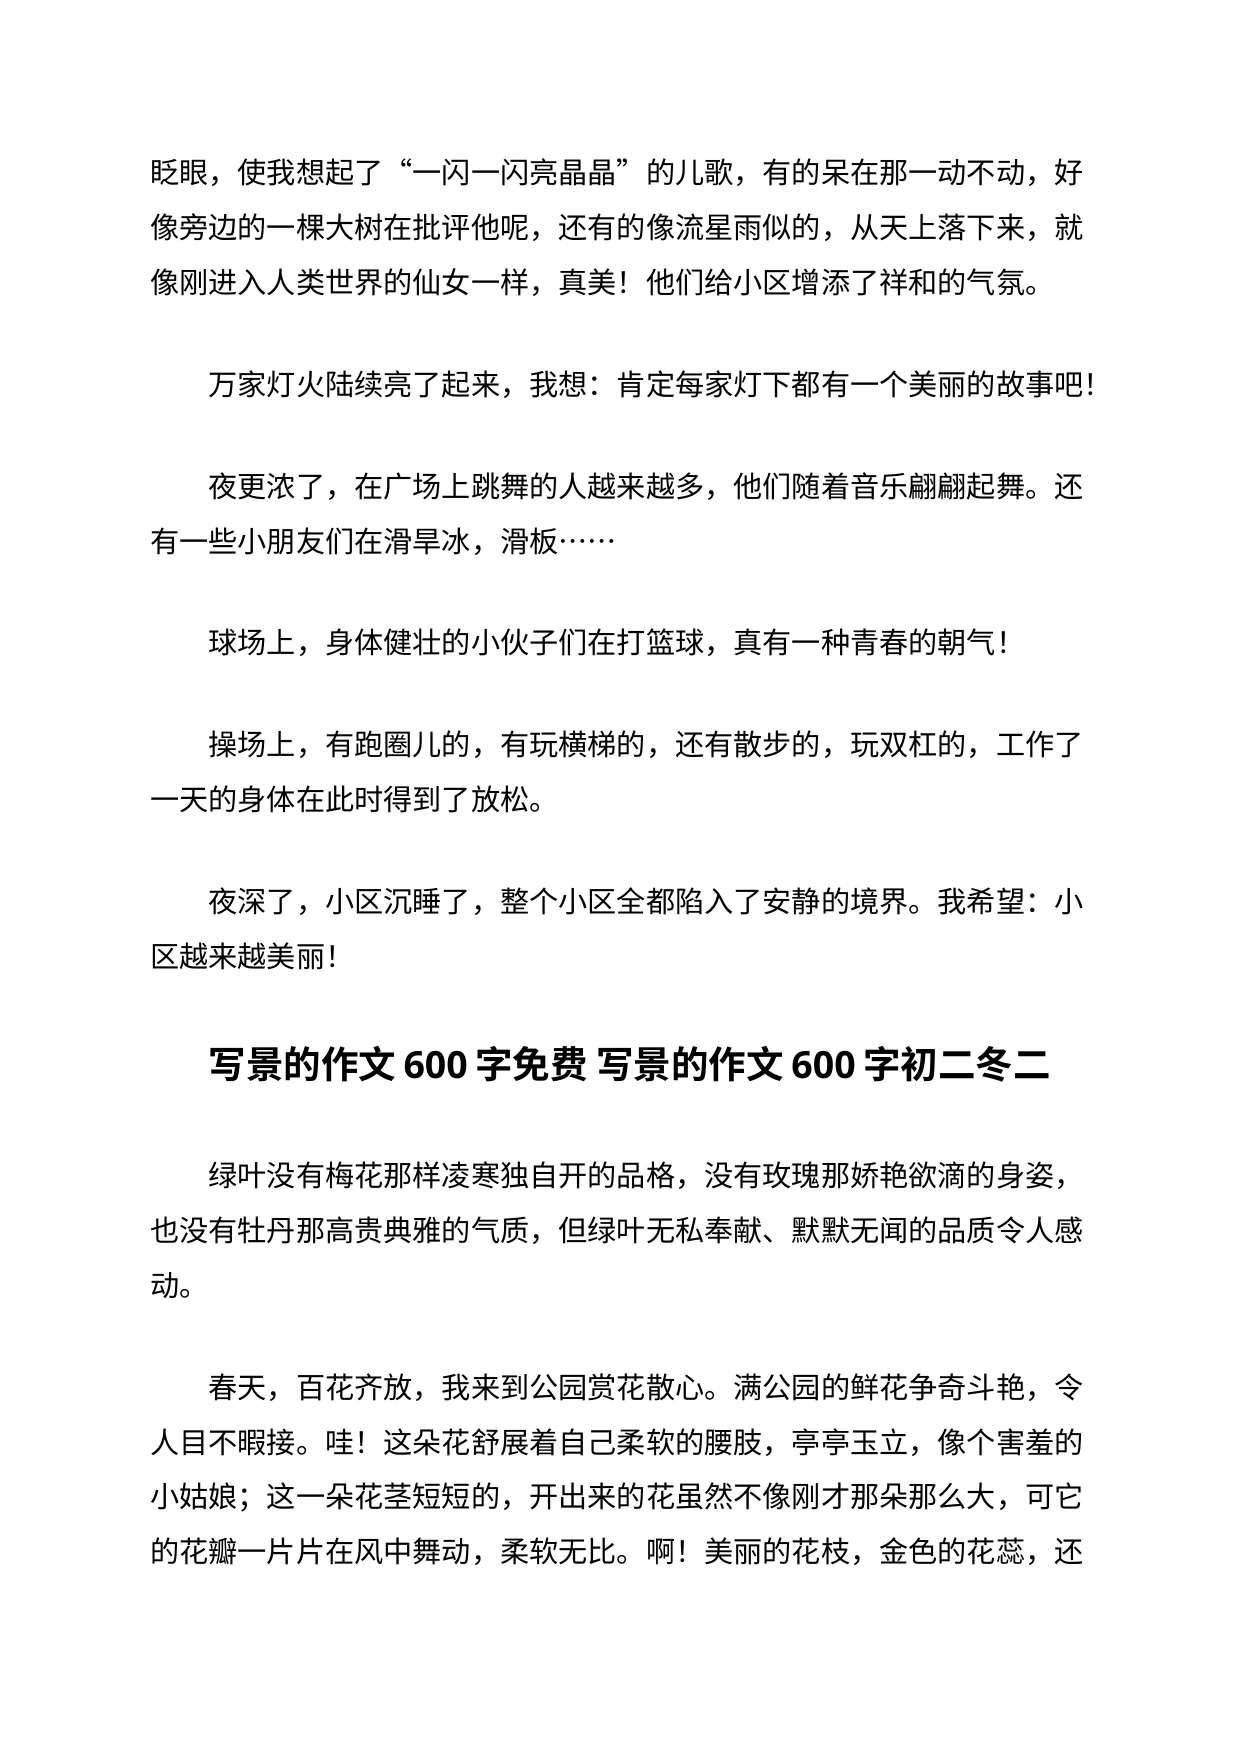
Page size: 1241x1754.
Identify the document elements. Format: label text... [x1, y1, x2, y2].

text 夜更浓了，在广场上跳舞的人越来越多，他们随着音乐翩翩起舞。还有一些小朋友们在滑旱冰，滑板…… [150, 463, 1090, 561]
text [150, 150, 1090, 302]
text 夜深了，小区沉睡了，整个小区全都陷入了安静的境界。我希望：小区越来越美丽！ [150, 878, 1090, 976]
text 写景的作文600字免费 写景的作文600字初二冬二 [150, 1035, 1090, 1089]
text 操场上，有跑圈儿的，有玩横梯的，还有散步的，玩双杠的，工作了一天的身体在此时得到了放松。 [150, 722, 1090, 819]
text 万家灯火陆续亮了起来，我想：肯定每家灯下都有一个美丽的故事吧！ [150, 362, 1090, 404]
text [150, 1364, 1090, 1571]
text 球场上，身体健壮的小伙子们在打篮球，真有一种青春的朝气！ [150, 620, 1090, 662]
text 绿叶没有梅花那样凌寒独自开的品格，没有玫瑰那娇艳欲滴的身姿，也没有牡丹那高贵典雅的气质，但绿叶无私奉献、默默无闻的品质令人感动。 [150, 1153, 1090, 1305]
